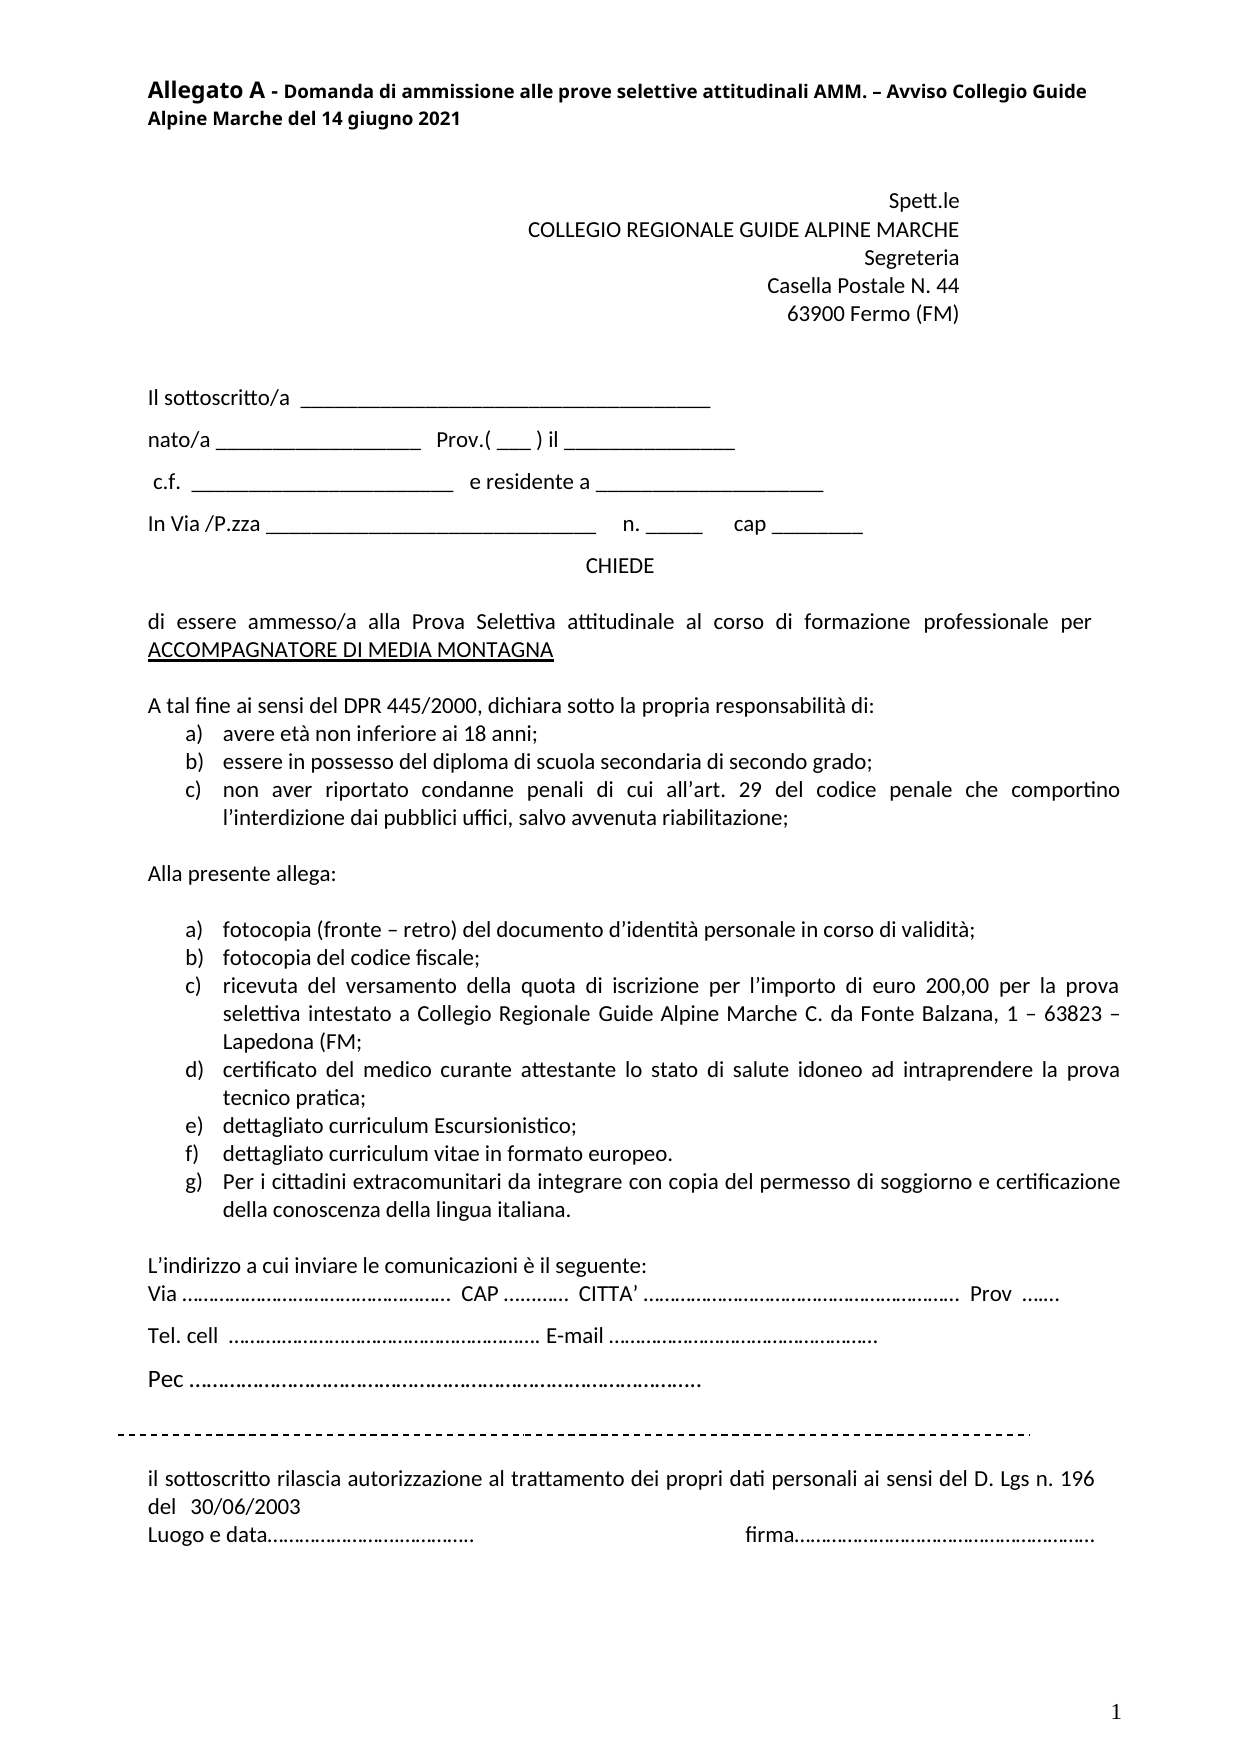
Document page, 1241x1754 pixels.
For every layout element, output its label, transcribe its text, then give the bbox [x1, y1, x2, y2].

list dettagliato curriculum Escursionistico; [185, 1111, 1122, 1139]
list Per i cittadini extracomunitari da integrare con copia del permesso di soggiorno e certificazione della conoscenza della lingua italiana. [185, 1167, 1122, 1223]
text A tal fine ai sensi del DPR 445/2000, dichiara sotto la propria responsabilità di: [148, 691, 1122, 719]
list non aver riportato condanne penali di cui all’art. 29 del codice penale che comportino l’interdizione dai pubblici uffici, salvo avvenuta riabilitazione; [185, 775, 1122, 831]
text Allegato A - Domanda di ammissione alle prove selettive attitudinali AMM. – Avviso Collegio Guide Alpine Marche del 14 giugno 2021 [148, 74, 1122, 131]
list ricevuta del versamento della quota di iscrizione per l’importo di euro 200,00 per la prova selettiva intestato a Collegio Regionale Guide Alpine Marche C. da Fonte Balzana, 1 – 63823 – Lapedona (FM; [185, 971, 1122, 1055]
list avere età non inferiore ai 18 anni; [185, 719, 1122, 747]
list dettagliato curriculum vitae in formato europeo. [185, 1139, 1122, 1167]
list fotocopia del codice fiscale; [185, 943, 1122, 971]
text nato/a __________________ Prov.( ___ ) il _______________ [148, 425, 1122, 453]
text Casella Postale N. 44 [146, 271, 959, 299]
text Alla presente allega: [148, 859, 1122, 887]
text L’indirizzo a cui inviare le comunicazioni è il seguente: [148, 1251, 1064, 1279]
list fotocopia (fronte – retro) del documento d’identità personale in corso di validità; [185, 915, 1122, 943]
text Pec …………………………………………………………………………….. [148, 1363, 1122, 1394]
text 63900 Fermo (FM) [146, 299, 959, 327]
text Via …………………………………………… CAP …...…… CITTA’ …………………………………………………… Prov ….… [148, 1279, 1064, 1307]
subtitle COLLEGIO REGIONALE GUIDE ALPINE MARCHE [148, 215, 959, 243]
text c.f. _______________________ e residente a ____________________ [148, 467, 1122, 495]
text Tel. cell ……….…………………………………………. E-mail …………………………………………… [148, 1321, 1122, 1349]
list essere in possesso del diploma di scuola secondaria di secondo grado; [185, 747, 1122, 775]
list certificato del medico curante attestante lo stato di salute idoneo ad intraprendere la prova tecnico pratica; [185, 1055, 1122, 1111]
text il sottoscritto rilascia autorizzazione al trattamento dei propri dati personali ai sensi del D. Lgs n. 196 del 30/06/2003 [148, 1464, 1097, 1520]
text Luogo e data…………………….………….. firma………………………………………………… [148, 1520, 1122, 1548]
text Il sottoscritto/a ____________________________________ [148, 383, 1122, 411]
subtitle CHIEDE [148, 551, 1092, 579]
text In Via /P.zza _____________________________ n. _____ cap ________ [148, 509, 1122, 537]
text Segreteria [146, 243, 959, 271]
text di essere ammesso/a alla Prova Selettiva attitudinale al corso di formazione professionale per ACCOMPAGNATORE DI MEDIA MONTAGNA [148, 607, 1092, 663]
subtitle Spett.le [148, 187, 959, 215]
